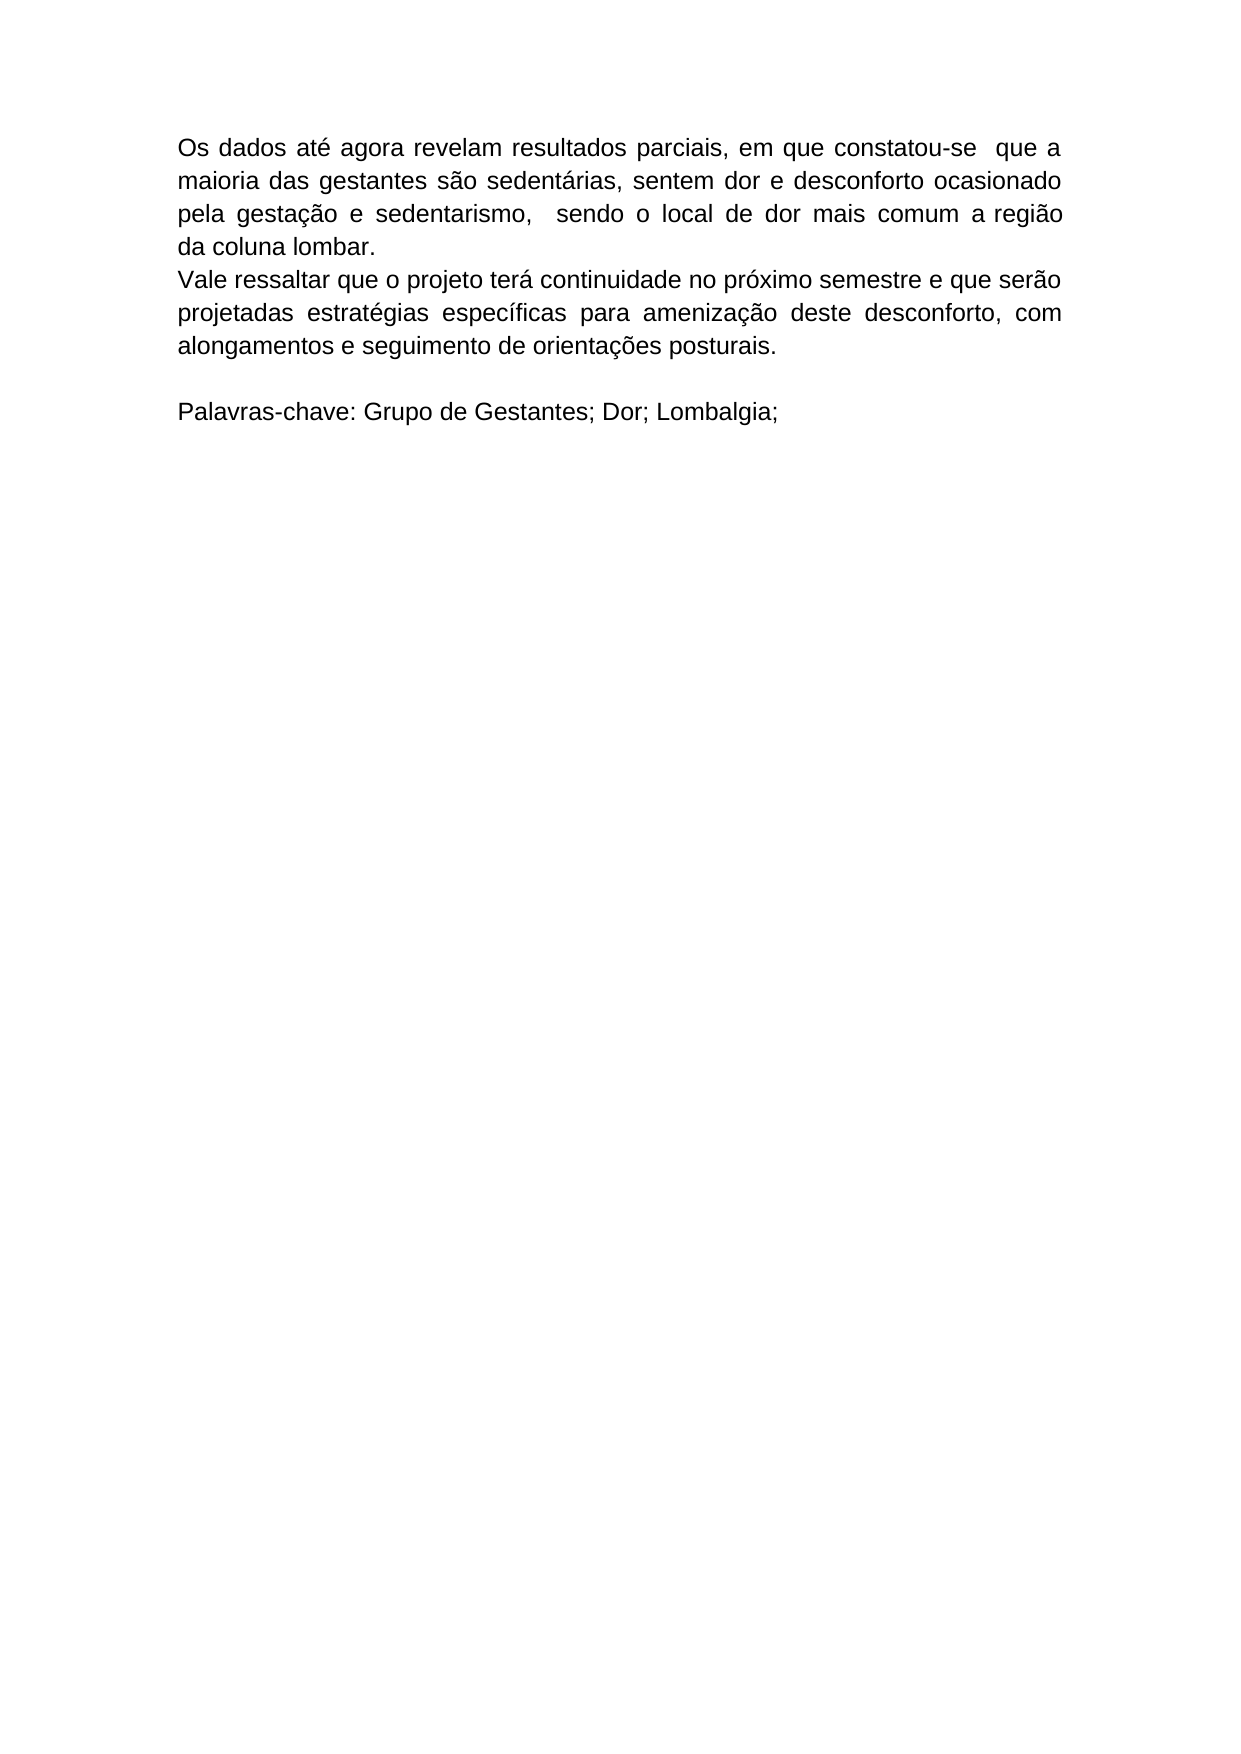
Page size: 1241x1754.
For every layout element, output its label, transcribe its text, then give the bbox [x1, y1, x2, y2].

text Vale ressaltar que o projeto terá continuidade no próximo semestre e que serão projetadas estratégias específicas para amenização deste desconforto, com alongamentos e seguimento de orientações posturais. [177, 265, 1063, 360]
text Palavras-chave: Grupo de Gestantes; Dor; Lombalgia; [177, 397, 1063, 426]
text Os dados até agora revelam resultados parciais, em que constatou-se que a maioria das gestantes são sedentárias, sentem dor e desconforto ocasionado pela gestação e sedentarismo, sendo o local de dor mais comum a região da coluna lombar. [177, 133, 1063, 261]
